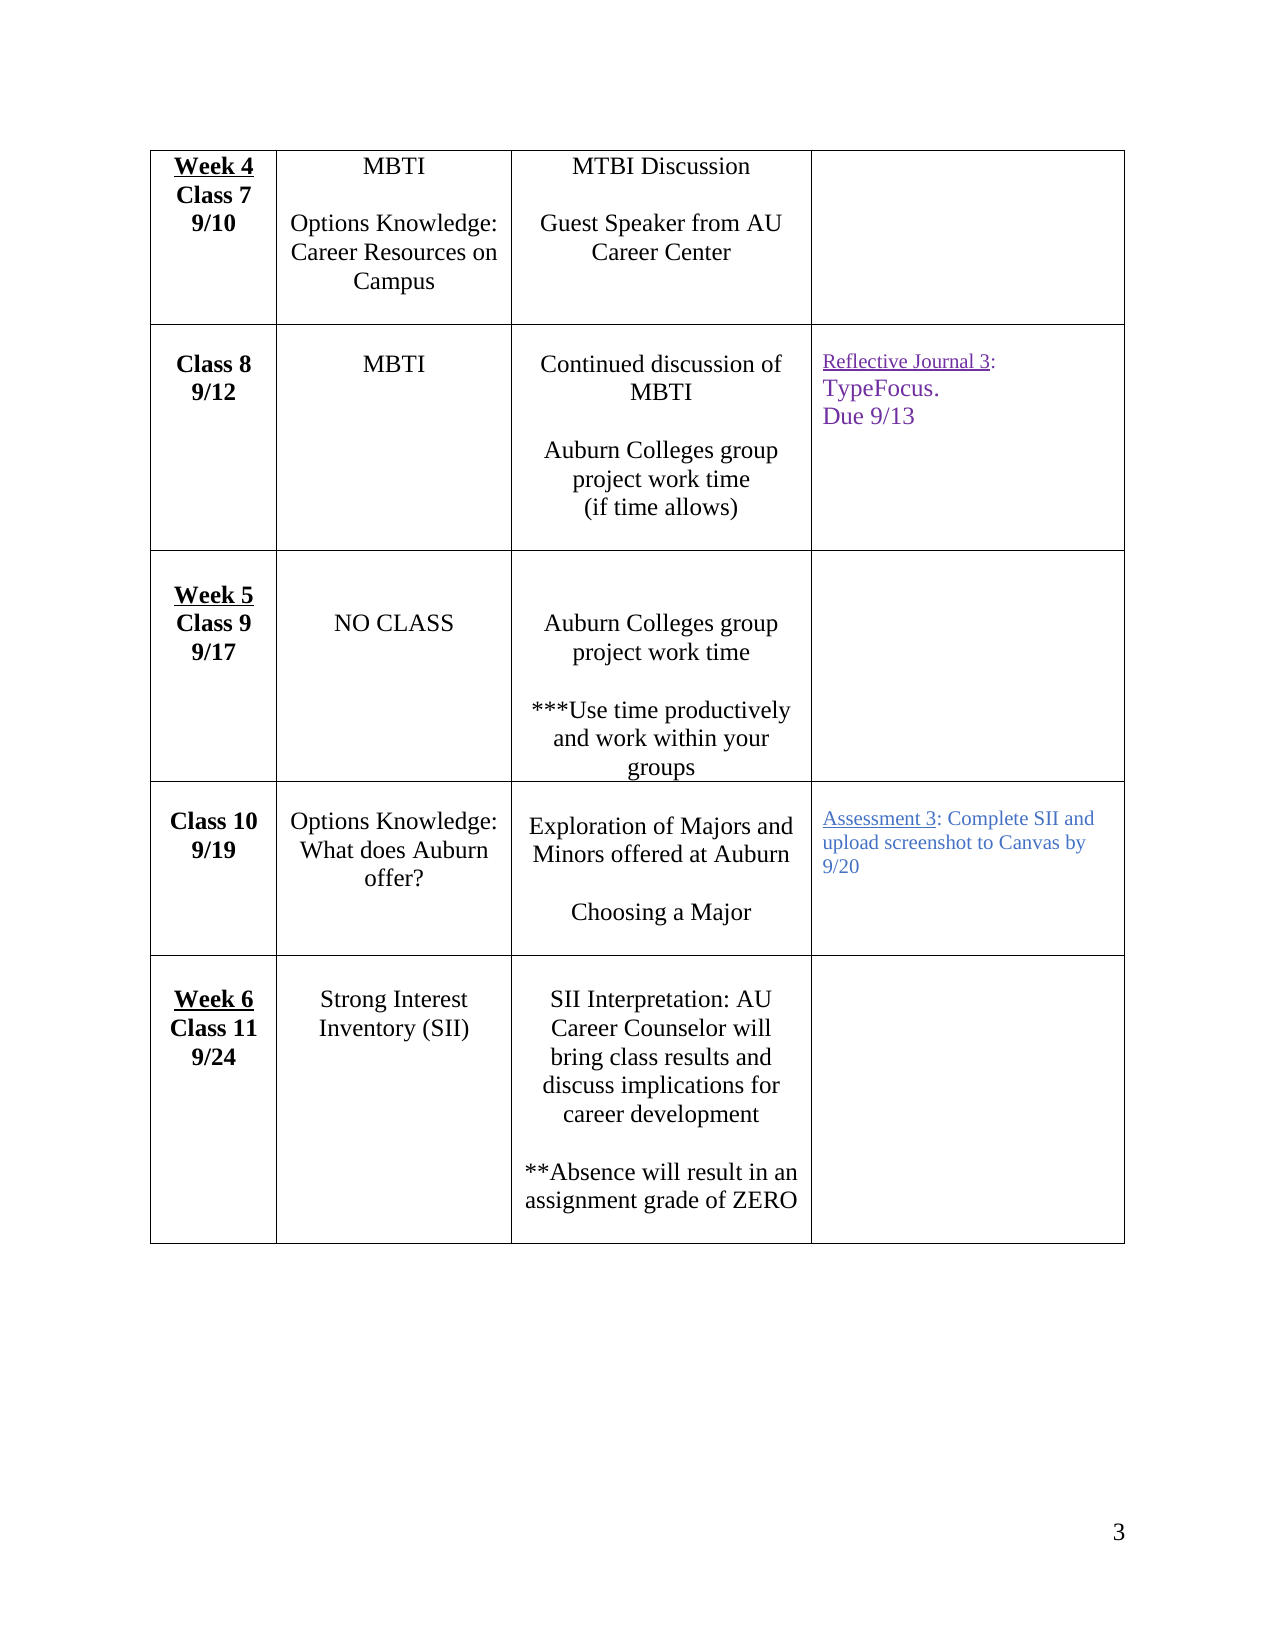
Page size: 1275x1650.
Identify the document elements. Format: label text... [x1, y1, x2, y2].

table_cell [512, 151, 811, 323]
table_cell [277, 151, 511, 323]
table_cell Auburn Colleges group project work time ***Use time productively and work within your groups [512, 551, 811, 781]
table_cell SII Interpretation: AU Career Counselor will bring class results and discuss implications for career development **Absence will result in an assignment grade of ZERO [512, 956, 811, 1243]
table_cell Exploration of Majors and Minors offered at Auburn Choosing a Major [512, 782, 811, 954]
table_cell Reflective Journal 3: TypeFocus. Due 9/13 [812, 325, 1124, 550]
table_cell Week 5 Class 9 9/17 [151, 551, 276, 781]
table_cell Strong Interest Inventory (SII) [277, 956, 511, 1243]
table_cell NO CLASS [277, 551, 511, 781]
table_cell [812, 151, 1124, 323]
table_cell Continued discussion of MBTI Auburn Colleges group project work time (if time allows) [512, 325, 811, 550]
table_cell [812, 956, 1124, 1243]
table_cell Class 10 9/19 [151, 782, 276, 954]
table_cell Options Knowledge: What does Auburn offer? [277, 782, 511, 954]
table_cell Assessment 3: Complete SII and upload screenshot to Canvas by 9/20 [812, 782, 1124, 954]
table_cell Class 8 9/12 [151, 325, 276, 550]
table_cell MBTI [277, 325, 511, 550]
table_cell Week 4 Class 7 9/10 [151, 151, 276, 323]
table_cell [812, 551, 1124, 781]
table_cell Week 6 Class 11 9/24 [151, 956, 276, 1243]
